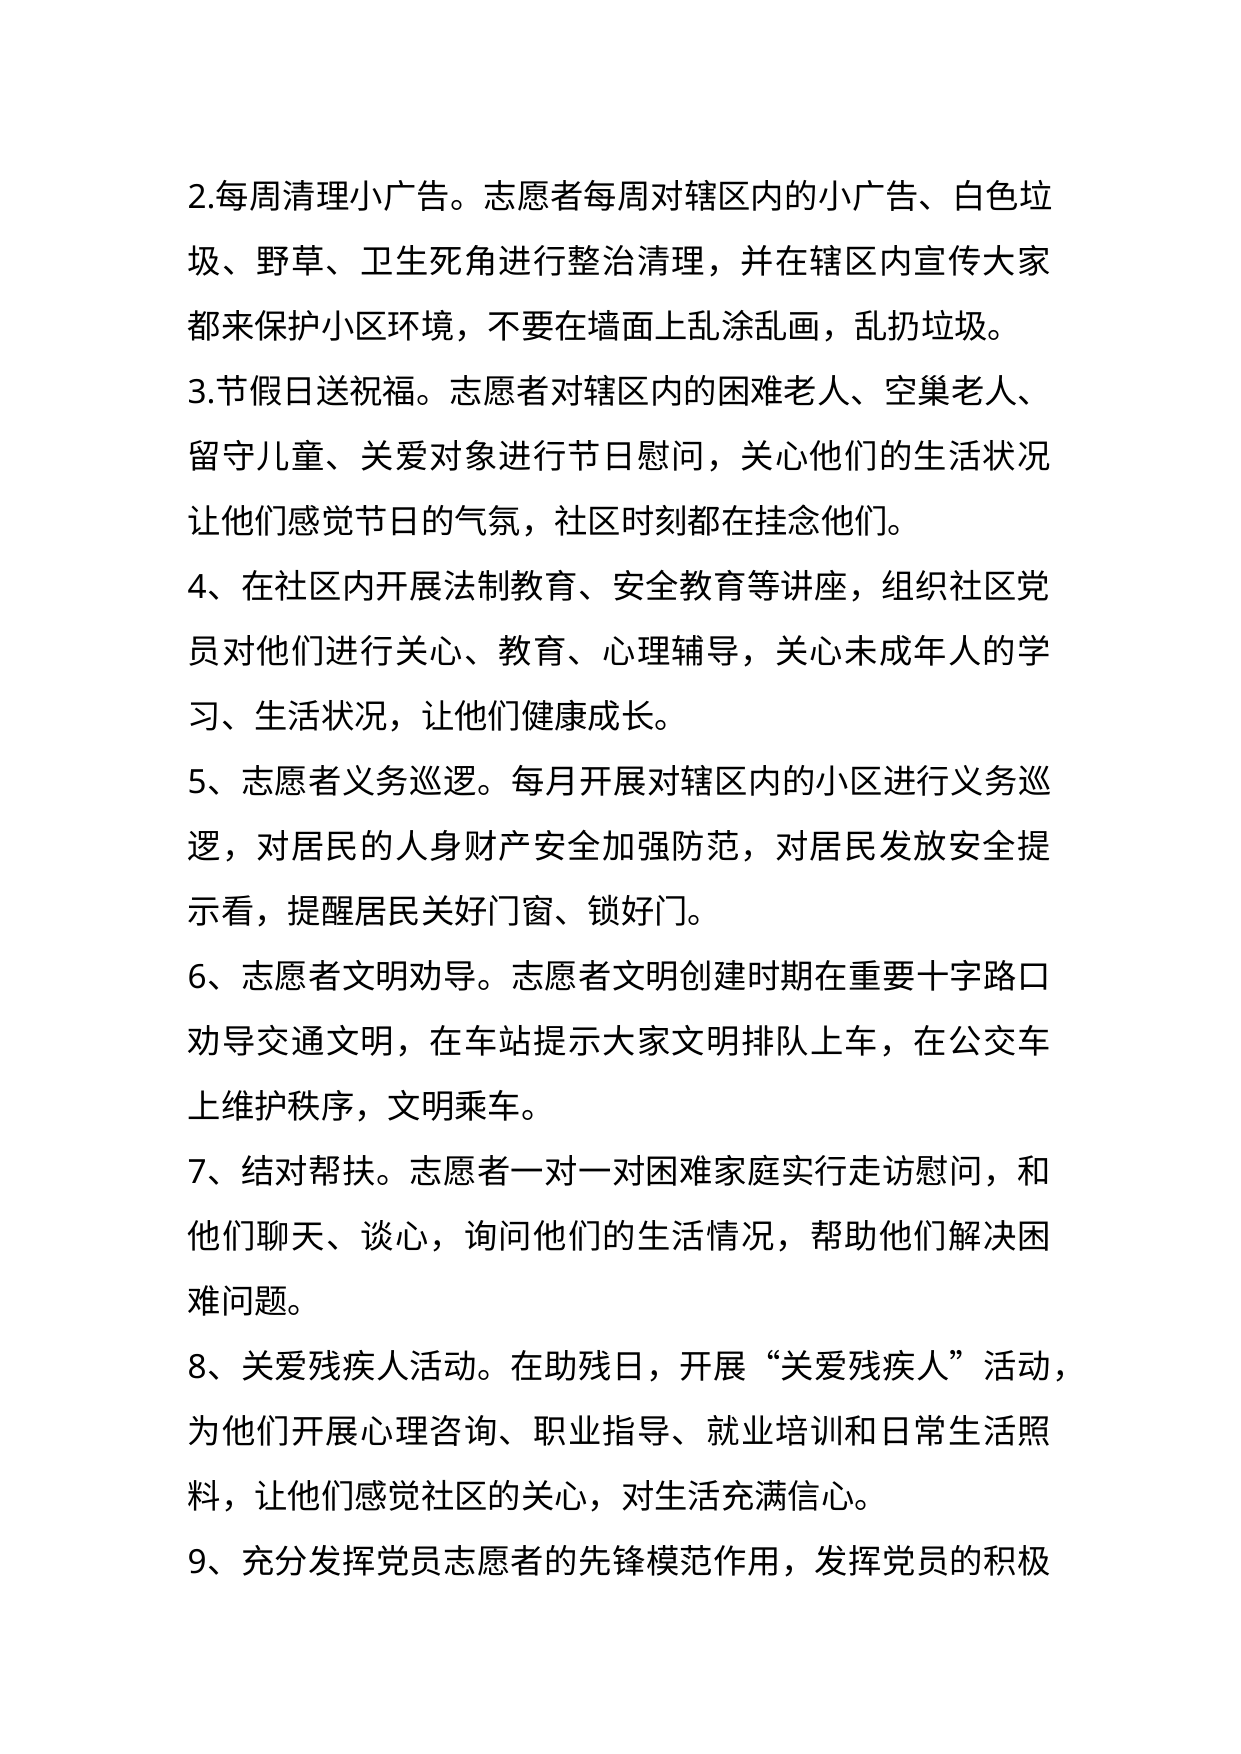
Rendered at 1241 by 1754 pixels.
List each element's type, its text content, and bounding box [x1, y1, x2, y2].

text 8、关爱残疾人活动。在助残日，开展“关爱残疾人”活动，为他们开展心理咨询、职业指导、就业培训和日常生活照料，让他们感觉社区的关心，对生活充满信心。 [187, 1332, 1053, 1527]
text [187, 1527, 1053, 1592]
text 6、志愿者文明劝导。志愿者文明创建时期在重要十字路口劝导交通文明，在车站提示大家文明排队上车，在公交车上维护秩序，文明乘车。 [187, 942, 1053, 1137]
text 3.节假日送祝福。志愿者对辖区内的困难老人、空巢老人、留守儿童、关爱对象进行节日慰问，关心他们的生活状况，让他们感觉节日的气氛，社区时刻都在挂念他们。 [187, 357, 1053, 552]
text 7、结对帮扶。志愿者一对一对困难家庭实行走访慰问，和他们聊天、谈心，询问他们的生活情况，帮助他们解决困难问题。 [187, 1137, 1053, 1332]
text 5、志愿者义务巡逻。每月开展对辖区内的小区进行义务巡逻，对居民的人身财产安全加强防范，对居民发放安全提示看，提醒居民关好门窗、锁好门。 [187, 747, 1053, 942]
text 4、在社区内开展法制教育、安全教育等讲座，组织社区党员对他们进行关心、教育、心理辅导，关心未成年人的学习、生活状况，让他们健康成长。 [187, 552, 1053, 747]
text 2.每周清理小广告。志愿者每周对辖区内的小广告、白色垃圾、野草、卫生死角进行整治清理，并在辖区内宣传大家都来保护小区环境，不要在墙面上乱涂乱画，乱扔垃圾。 [187, 162, 1053, 357]
